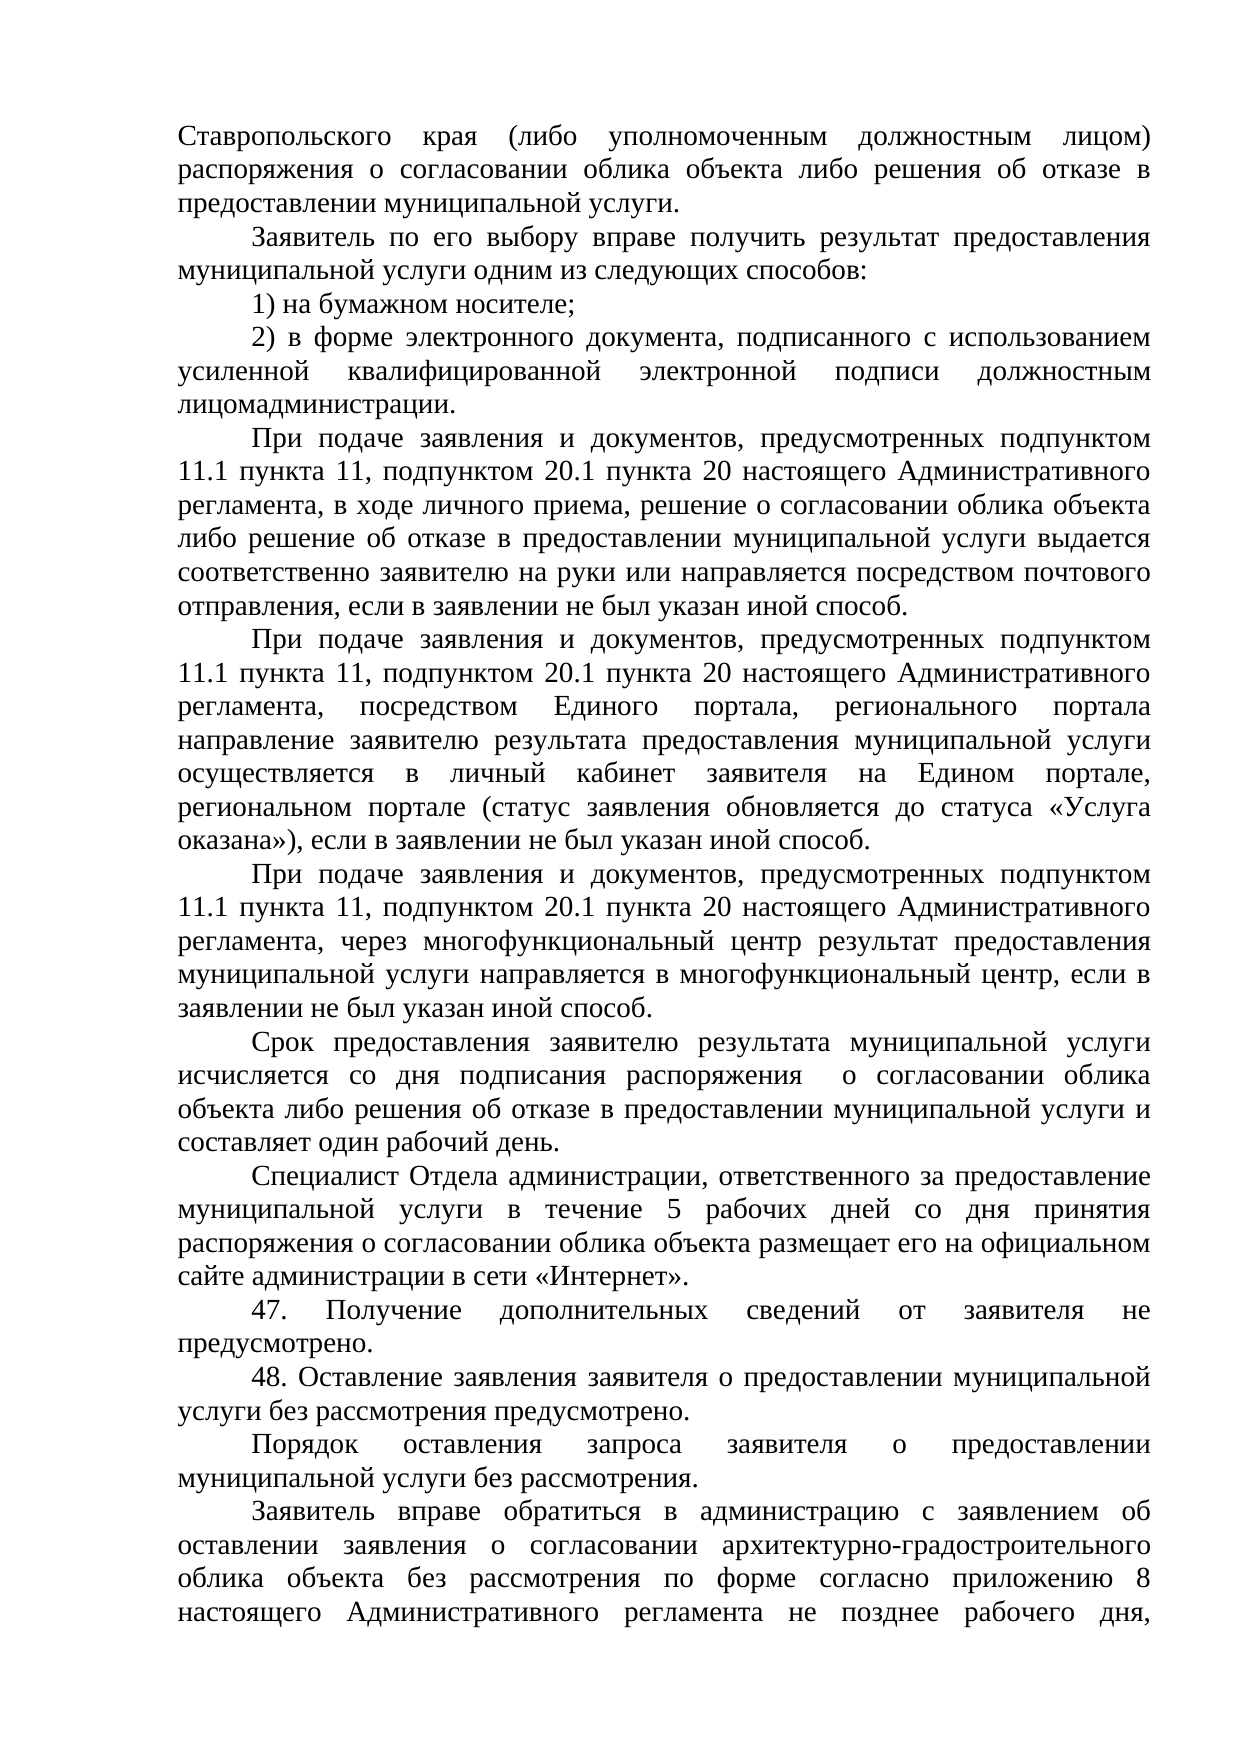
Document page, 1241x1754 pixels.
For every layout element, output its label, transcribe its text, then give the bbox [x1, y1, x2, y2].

text При подаче заявления и документов, предусмотренных подпунктом 11.1 пункта 11, подпунктом 20.1 пункта 20 настоящего Административного регламента, в ходе личного приема, решение о согласовании облика объекта либо решение об отказе в предоставлении муниципальной услуги выдается соответственно заявителю на руки или направляется посредством почтового отправления, если в заявлении не был указан иной способ. [177, 420, 1152, 621]
text 2) в форме электронного документа, подписанного с использованием усиленной квалифицированной электронной подписи должностным лицомадминистрации. [177, 319, 1152, 420]
text При подаче заявления и документов, предусмотренных подпунктом 11.1 пункта 11, подпунктом 20.1 пункта 20 настоящего Административного регламента, через многофункциональный центр результат предоставления муниципальной услуги направляется в многофункциональный центр, если в заявлении не был указан иной способ. [177, 856, 1152, 1024]
text 1) на бумажном носителе; [177, 286, 1152, 319]
text 47. Получение дополнительных сведений от заявителя не предусмотрено. [177, 1292, 1152, 1359]
text 48. Оставление заявления заявителя о предоставлении муниципальной услуги без рассмотрения предусмотрено. [177, 1359, 1152, 1426]
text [177, 118, 1152, 219]
text Срок предоставления заявителю результата муниципальной услуги исчисляется со дня подписания распоряжения о согласовании облика объекта либо решения об отказе в предоставлении муниципальной услуги и составляет один рабочий день. [177, 1024, 1152, 1158]
text Специалист Отдела администрации, ответственного за предоставление муниципальной услуги в течение 5 рабочих дней со дня принятия распоряжения о согласовании облика объекта размещает его на официальном сайте администрации в сети «Интернет». [177, 1158, 1152, 1292]
text Заявитель по его выбору вправе получить результат предоставления муниципальной услуги одним из следующих способов: [177, 219, 1152, 286]
text При подаче заявления и документов, предусмотренных подпунктом 11.1 пункта 11, подпунктом 20.1 пункта 20 настоящего Административного регламента, посредством Единого портала, регионального портала направление заявителю результата предоставления муниципальной услуги осуществляется в личный кабинет заявителя на Едином портале, региональном портале (статус заявления обновляется до статуса «Услуга оказана»), если в заявлении не был указан иной способ. [177, 621, 1152, 856]
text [177, 1493, 1152, 1627]
text Порядок оставления запроса заявителя о предоставлении муниципальной услуги без рассмотрения. [177, 1426, 1152, 1493]
